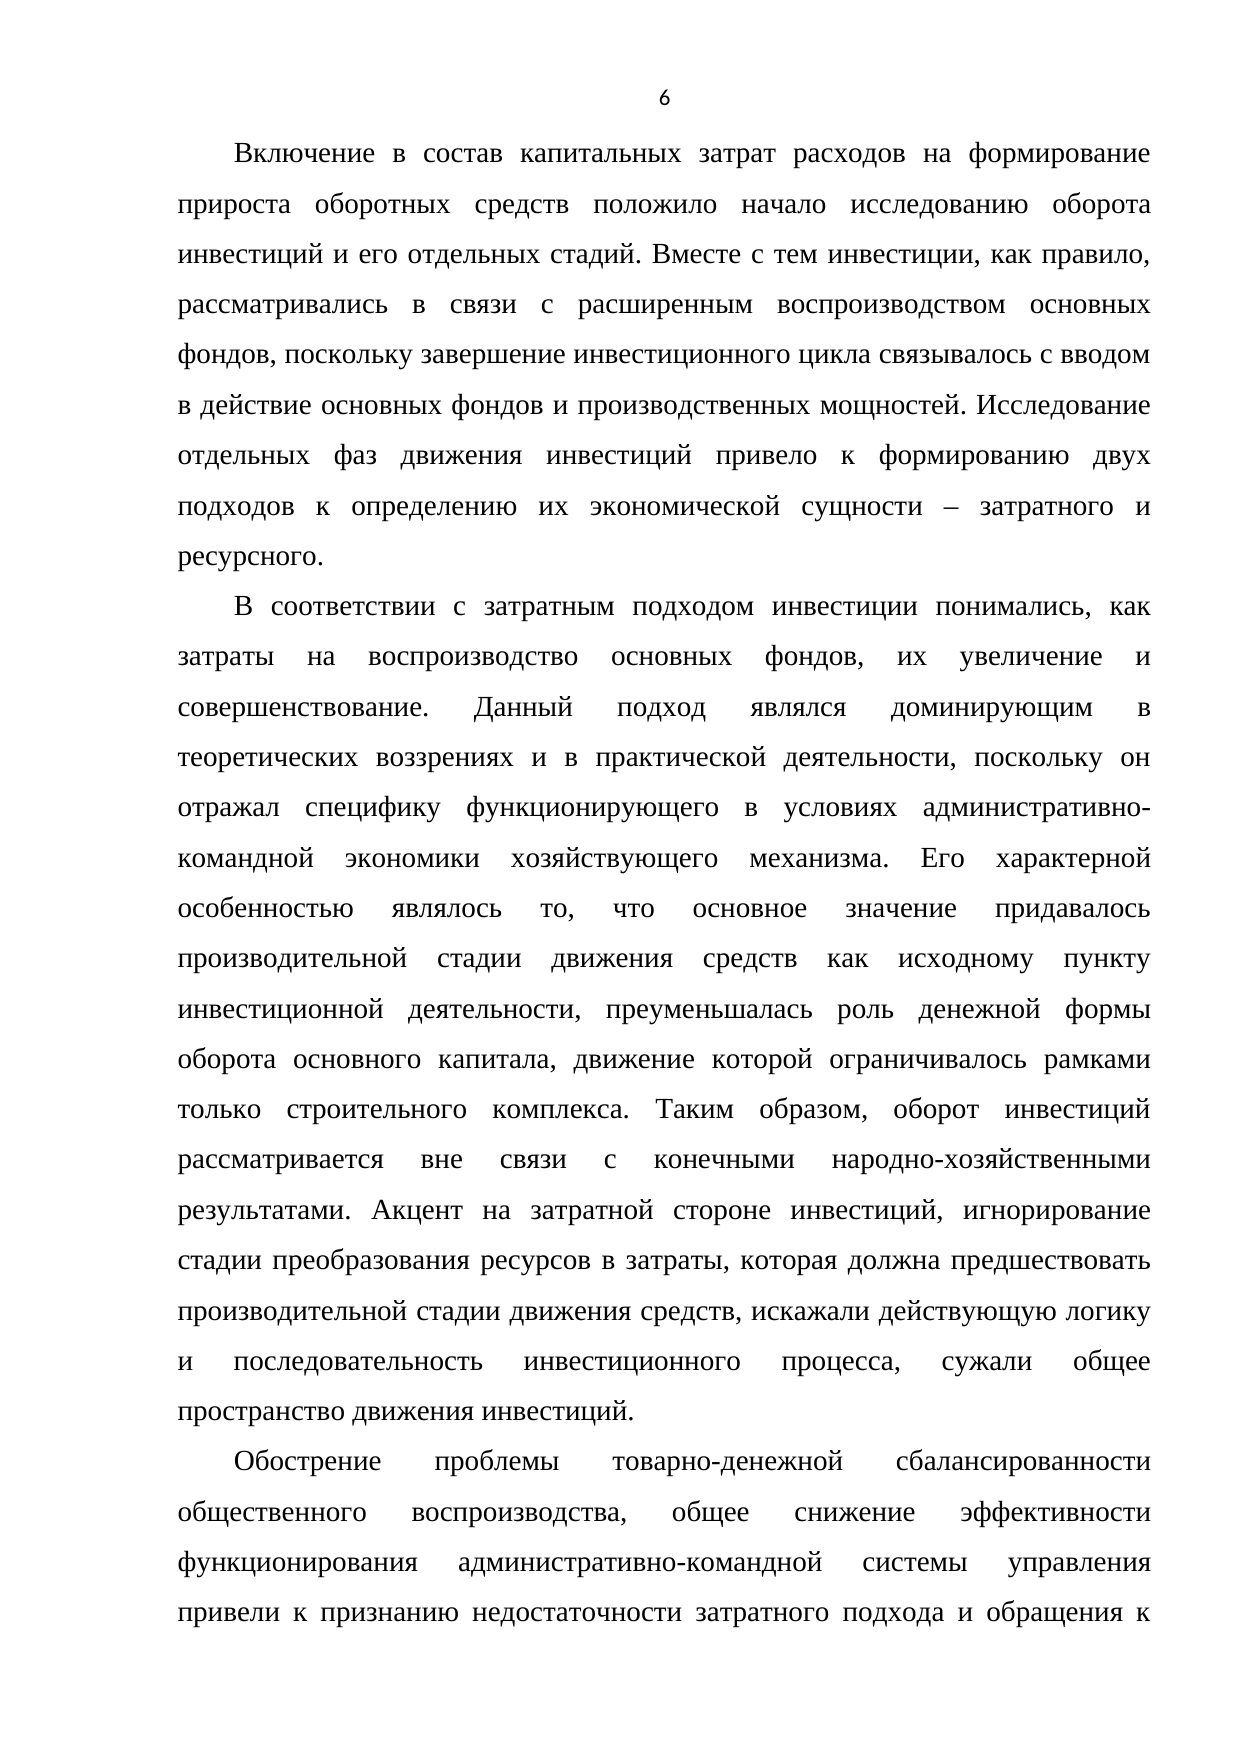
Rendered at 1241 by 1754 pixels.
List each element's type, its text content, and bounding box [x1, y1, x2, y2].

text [177, 1443, 1152, 1628]
text Включение в состав капитальных затрат расходов на формирование прироста оборотных средств положило начало исследованию оборота инвестиций и его отдельных стадий. Вместе с тем инвестиции, как правило, рассматривались в связи с расширенным воспроизводством основных фондов, поскольку завершение инвестиционного цикла связывалось с вводом в действие основных фондов и производственных мощностей. Исследование отдельных фаз движения инвестиций привело к формированию двух подходов к определению их экономической сущности – затратного и ресурсного. [177, 135, 1152, 571]
text В соответствии с затратным подходом инвестиции понимались, как затраты на воспроизводство основных фондов, их увеличение и совершенствование. Данный подход являлся доминирующим в теоретических воззрениях и в практической деятельности, поскольку он отражал специфику функционирующего в условиях административно-командной экономики хозяйствующего механизма. Его характерной особенностью являлось то, что основное значение придавалось производительной стадии движения средств как исходному пункту инвестиционной деятельности, преуменьшалась роль денежной формы оборота основного капитала, движение которой ограничивалось рамками только строительного комплекса. Таким образом, оборот инвестиций рассматривается вне связи с конечными народно-хозяйственными результатами. Акцент на затратной стороне инвестиций, игнорирование стадии преобразования ресурсов в затраты, которая должна предшествовать производительной стадии движения средств, искажали действующую логику и последовательность инвестиционного процесса, сужали общее пространство движения инвестиций. [177, 588, 1152, 1427]
